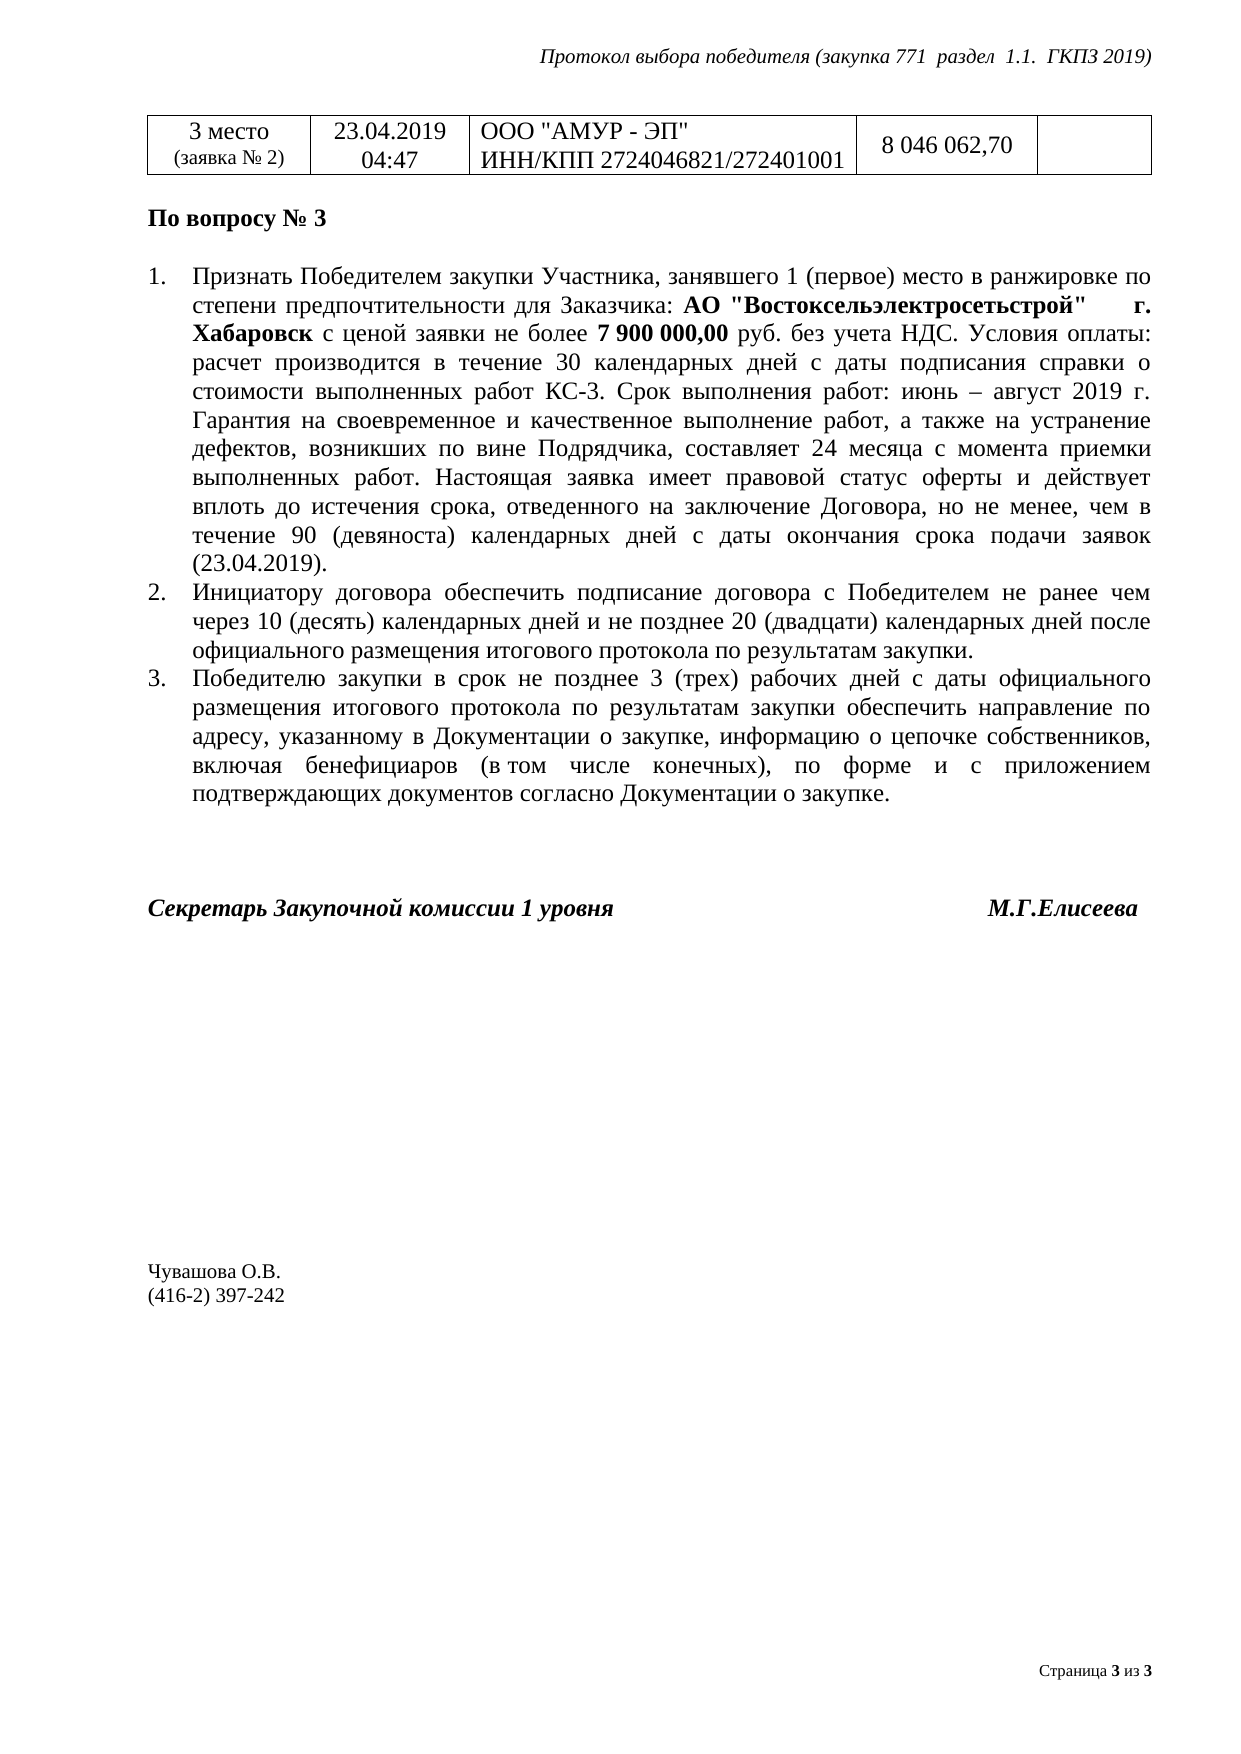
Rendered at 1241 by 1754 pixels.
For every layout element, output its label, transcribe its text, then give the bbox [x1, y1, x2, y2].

list Победителю закупки в срок не позднее 3 (трех) рабочих дней с даты официального размещения итогового протокола по результатам закупки обеспечить направление по адресу, указанному в Документации о закупке, информацию о цепочке собственников, включая бенефициаров (в том числе конечных), по форме и с приложением подтверждающих документов согласно Документации о закупке. [148, 663, 1152, 807]
text Секретарь Закупочной комиссии 1 уровня М.Г.Елисеева [148, 893, 1152, 922]
list Признать Победителем закупки Участника, занявшего 1 (первое) место в ранжировке по степени предпочтительности для Заказчика: АО "Востоксельэлектросетьстрой" г. Хабаровск с ценой заявки не более 7 900 000,00 руб. без учета НДС. Условия оплаты: расчет производится в течение 30 календарных дней с даты подписания справки о стоимости выполненных работ КС-3. Срок выполнения работ: июнь – август 2019 г. Гарантия на своевременное и качественное выполнение работ, а также на устранение дефектов, возникших по вине Подрядчика, составляет 24 месяца с момента приемки выполненных работ. Настоящая заявка имеет правовой статус оферты и действует вплоть до истечения срока, отведенного на заключение Договора, но не менее, чем в течение 90 (девяноста) календарных дней с даты окончания срока подачи заявок (23.04.2019). [148, 261, 1152, 577]
table_cell 3 место (заявка № 2) [148, 116, 310, 174]
table_cell [1038, 116, 1151, 174]
text Чувашова О.В. [148, 1259, 1152, 1283]
list Инициатору договора обеспечить подписание договора с Победителем не ранее чем через 10 (десять) календарных дней и не позднее 20 (двадцати) календарных дней после официального размещения итогового протокола по результатам закупки. [148, 577, 1152, 663]
table_cell 23.04.2019 04:47 [311, 116, 469, 174]
text По вопросу № 3 [148, 203, 1152, 232]
table_cell ООО "АМУР - ЭП" ИНН/КПП 2724046821/272401001 [470, 116, 856, 174]
text (416-2) 397-242 [148, 1283, 1152, 1307]
table_cell 8 046 062,70 [857, 116, 1037, 174]
